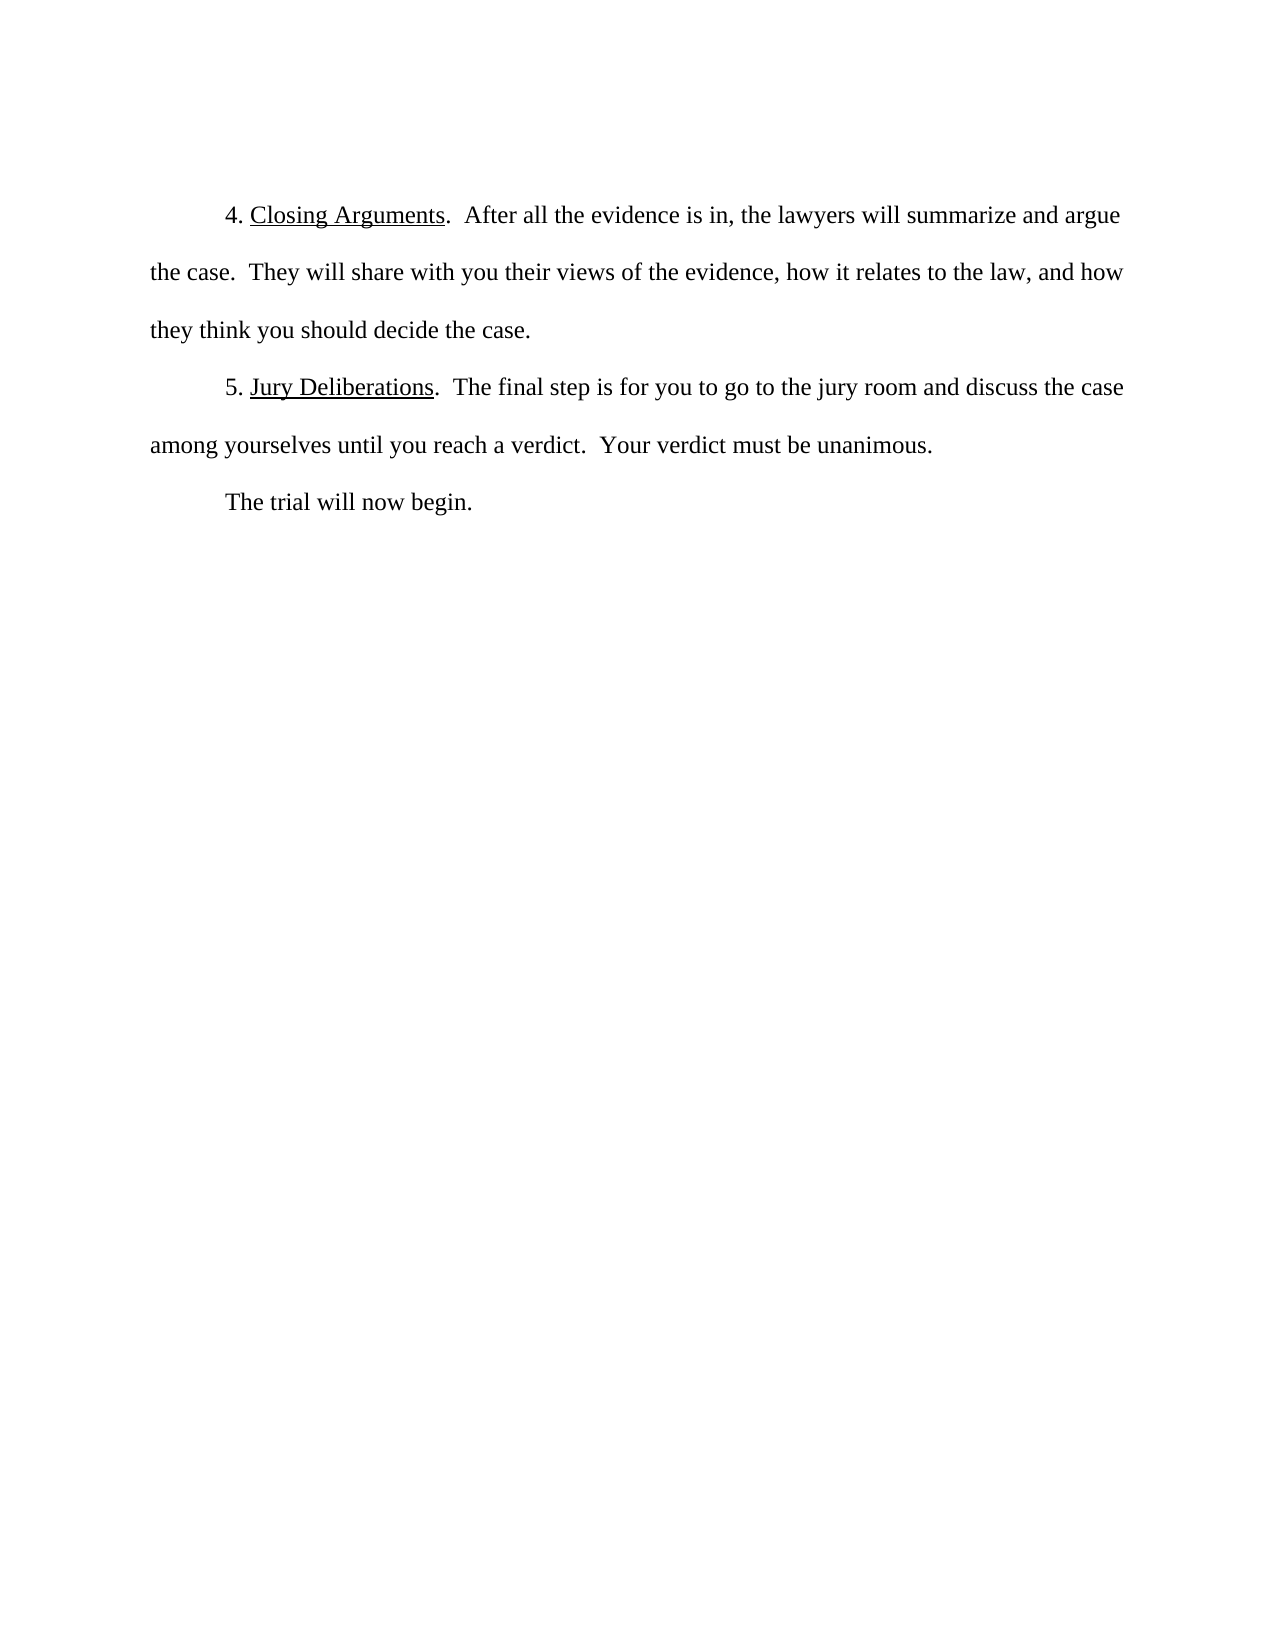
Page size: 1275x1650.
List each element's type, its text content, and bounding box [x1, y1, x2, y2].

text 5. Jury Deliberations. The final step is for you to go to the jury room and discuss the case among yourselves until you reach a verdict. Your verdict must be unanimous. [150, 372, 1125, 459]
text The trial will now begin. [150, 487, 1125, 516]
text 4. Closing Arguments. After all the evidence is in, the lawyers will summarize and argue the case. They will share with you their views of the evidence, how it relates to the law, and how they think you should decide the case. [150, 200, 1125, 344]
